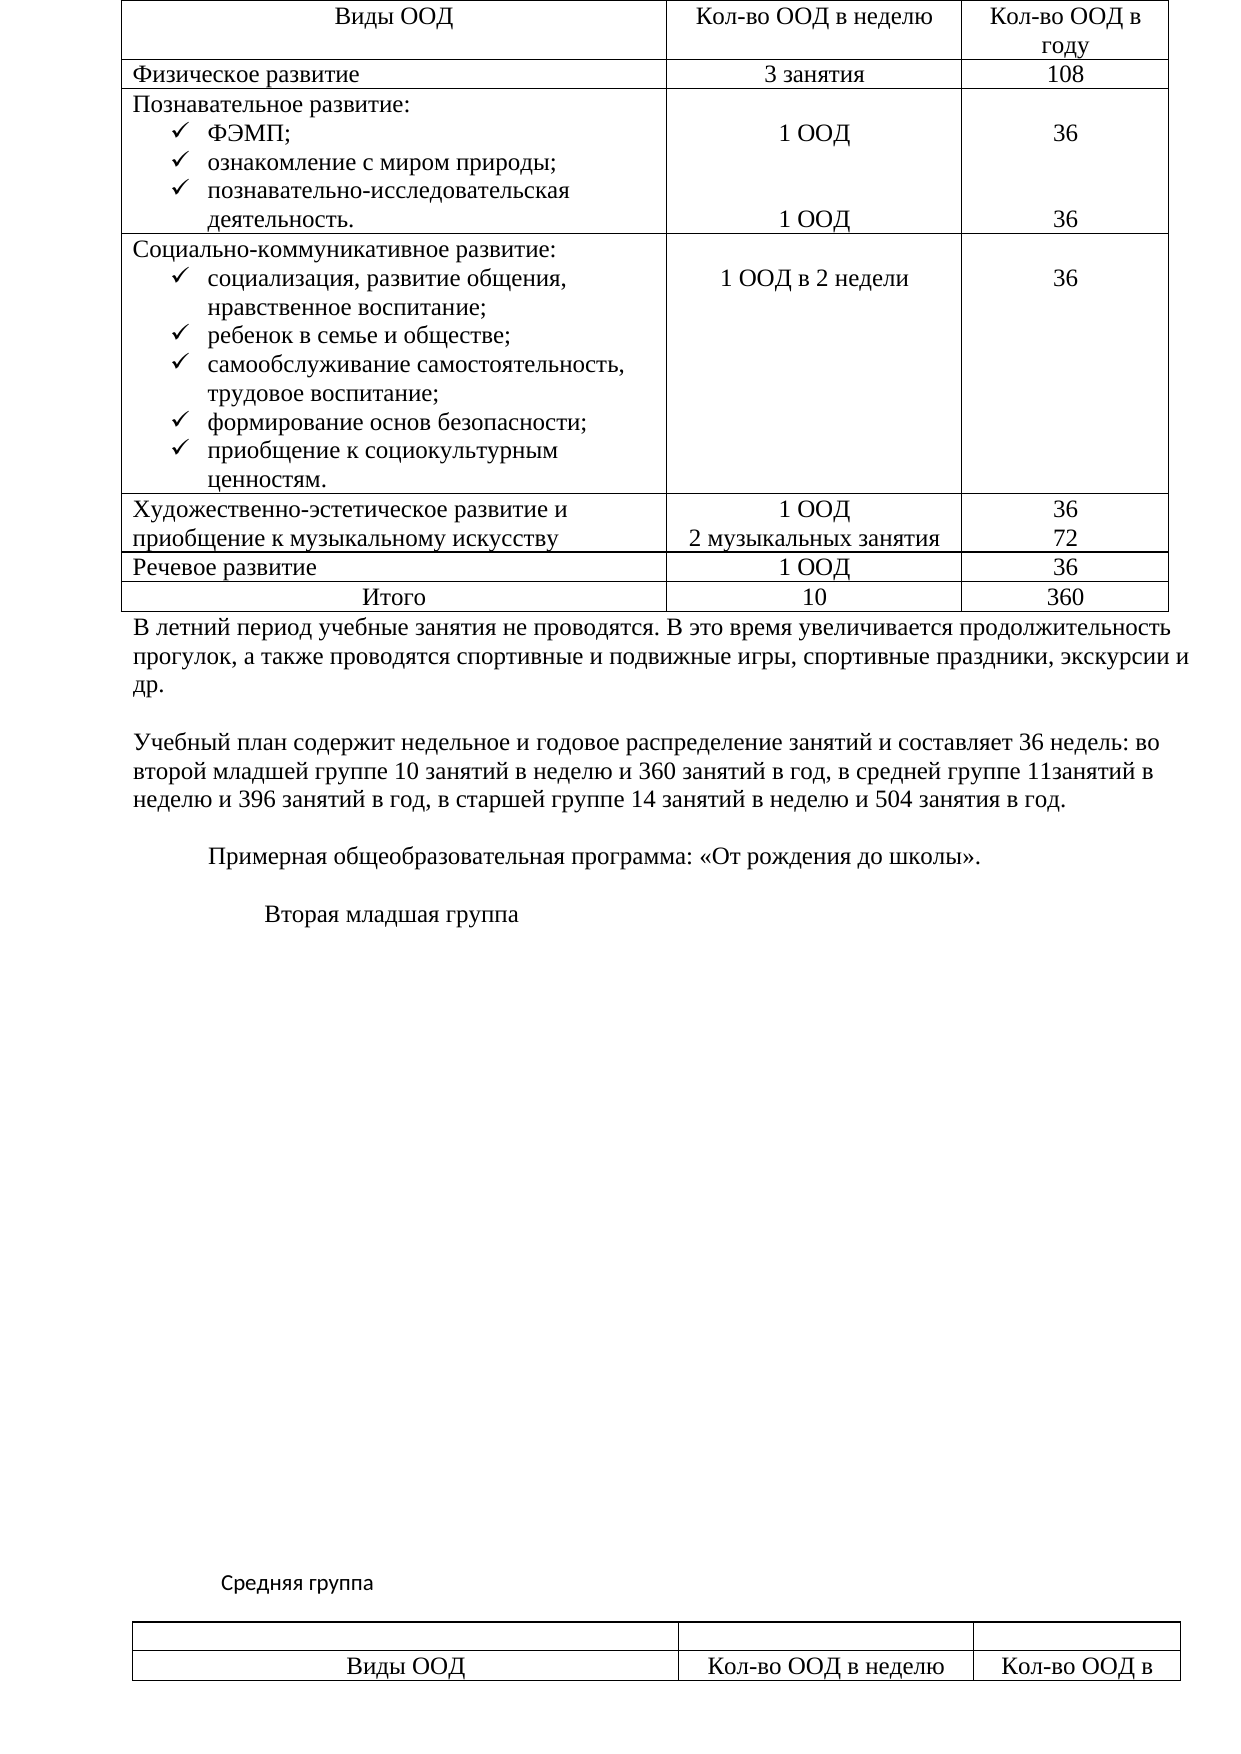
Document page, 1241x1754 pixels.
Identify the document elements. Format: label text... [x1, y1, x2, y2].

table_header [974, 1623, 1180, 1650]
table_cell Познавательное развитие: ФЭМП; ознакомление с миром природы; познавательно-исследовательская деятельность. [122, 89, 666, 233]
table_header Кол-во ООД в году [962, 1, 1168, 58]
table_cell 1 ООД 1 ООД [667, 89, 961, 233]
table_cell Итого [122, 582, 666, 611]
table_header [133, 1623, 678, 1650]
table_cell 36 [962, 234, 1168, 493]
text Примерная общеобразовательная программа: «От рождения до школы». [133, 841, 1196, 870]
table_cell Кол-во ООД в неделю [679, 1651, 973, 1680]
text Учебный план содержит недельное и годовое распределение занятий и составляет 36 недель: во второй младшей группе 10 занятий в неделю и 360 занятий в год, в средней группе 11занятий в неделю и 396 занятий в год, в старшей группе 14 занятий в неделю и 504 занятия в год. [133, 727, 1196, 813]
table_cell 10 [667, 582, 961, 611]
table_header Виды ООД [122, 1, 666, 58]
text В летний период учебные занятия не проводятся. В это время увеличивается продолжительность прогулок, а также проводятся спортивные и подвижные игры, спортивные праздники, экскурсии и др. [133, 73, 1196, 698]
table_cell Социально-коммуникативное развитие: социализация, развитие общения, нравственное воспитание; ребенок в семье и обществе; самообслуживание самостоятельность, трудовое воспитание; формирование основ безопасности; приобщение к социокультурным ценностям. [122, 234, 666, 493]
table_cell Физическое развитие [122, 60, 666, 88]
text Вторая младшая группа [133, 899, 1196, 928]
table_cell 36 36 [962, 89, 1168, 233]
table_cell 36 [962, 553, 1168, 581]
table_cell Кол-во ООД в году [974, 1651, 1180, 1680]
table_cell 1 ООД 2 музыкальных занятия [667, 494, 961, 551]
table_header Кол-во ООД в неделю [667, 1, 961, 58]
table_cell 36 72 [962, 494, 1168, 551]
table_header [679, 1623, 973, 1650]
table_cell Художественно-эстетическое развитие и приобщение к музыкальному искусству [122, 494, 666, 551]
table_cell 1 ООД [667, 553, 961, 581]
table_cell 1 ООД в 2 недели [667, 234, 961, 493]
table_cell 360 [962, 582, 1168, 611]
text Средняя группа [133, 1568, 1196, 1596]
table_cell 3 занятия [667, 60, 961, 88]
table_cell 108 [962, 60, 1168, 88]
table_cell Виды ООД [133, 1651, 678, 1680]
table_cell Речевое развитие [122, 553, 666, 581]
